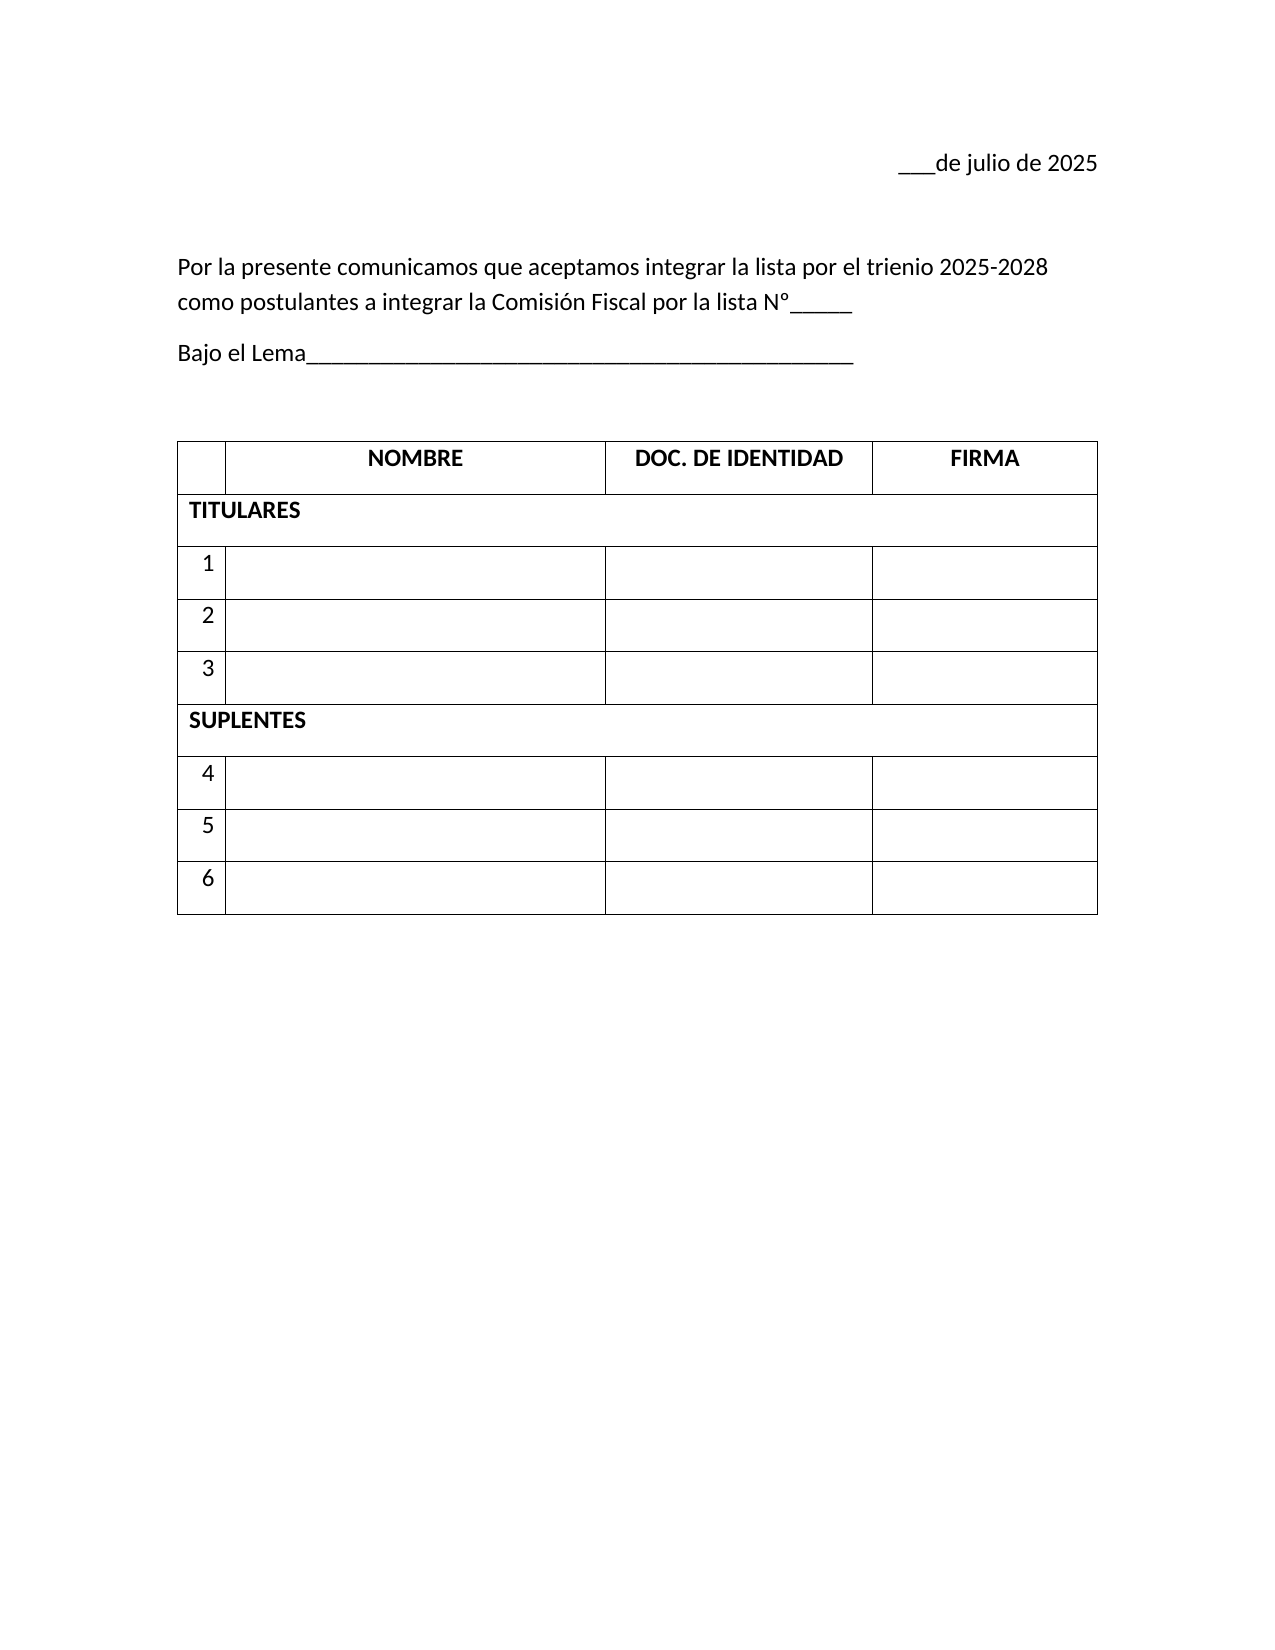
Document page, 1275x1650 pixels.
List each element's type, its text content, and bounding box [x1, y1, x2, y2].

table_cell SUPLENTES [178, 705, 1097, 756]
table_cell [606, 652, 872, 703]
table_cell [226, 757, 605, 808]
table_cell 6 [178, 862, 225, 913]
table_cell 2 [178, 600, 225, 651]
table_cell TITULARES [178, 495, 1097, 546]
table_cell [873, 652, 1097, 703]
table_cell [606, 757, 872, 808]
table_cell 3 [178, 652, 225, 703]
table_cell [873, 757, 1097, 808]
table_header DOC. DE IDENTIDAD [606, 442, 872, 493]
table_cell [606, 862, 872, 913]
text Por la presente comunicamos que aceptamos integrar la lista por el trienio 2025-2028 como postulantes a integrar la Comisión Fiscal por la lista Nº_____ [177, 251, 1098, 316]
table_cell [606, 600, 872, 651]
table_header [178, 442, 225, 493]
text ___de julio de 2025 [177, 148, 1098, 178]
table_cell 1 [178, 547, 225, 598]
table_cell [873, 810, 1097, 861]
text Bajo el Lema____________________________________________ [177, 338, 1098, 368]
table_cell [226, 600, 605, 651]
table_cell [606, 810, 872, 861]
table_cell [873, 547, 1097, 598]
table_cell [226, 810, 605, 861]
table_cell [226, 652, 605, 703]
table_cell [226, 547, 605, 598]
table_cell [873, 862, 1097, 913]
table_cell [873, 600, 1097, 651]
table_cell [226, 862, 605, 913]
table_header NOMBRE [226, 442, 605, 493]
table_header FIRMA [873, 442, 1097, 493]
table_cell [606, 547, 872, 598]
table_cell 5 [178, 810, 225, 861]
table_cell 4 [178, 757, 225, 808]
